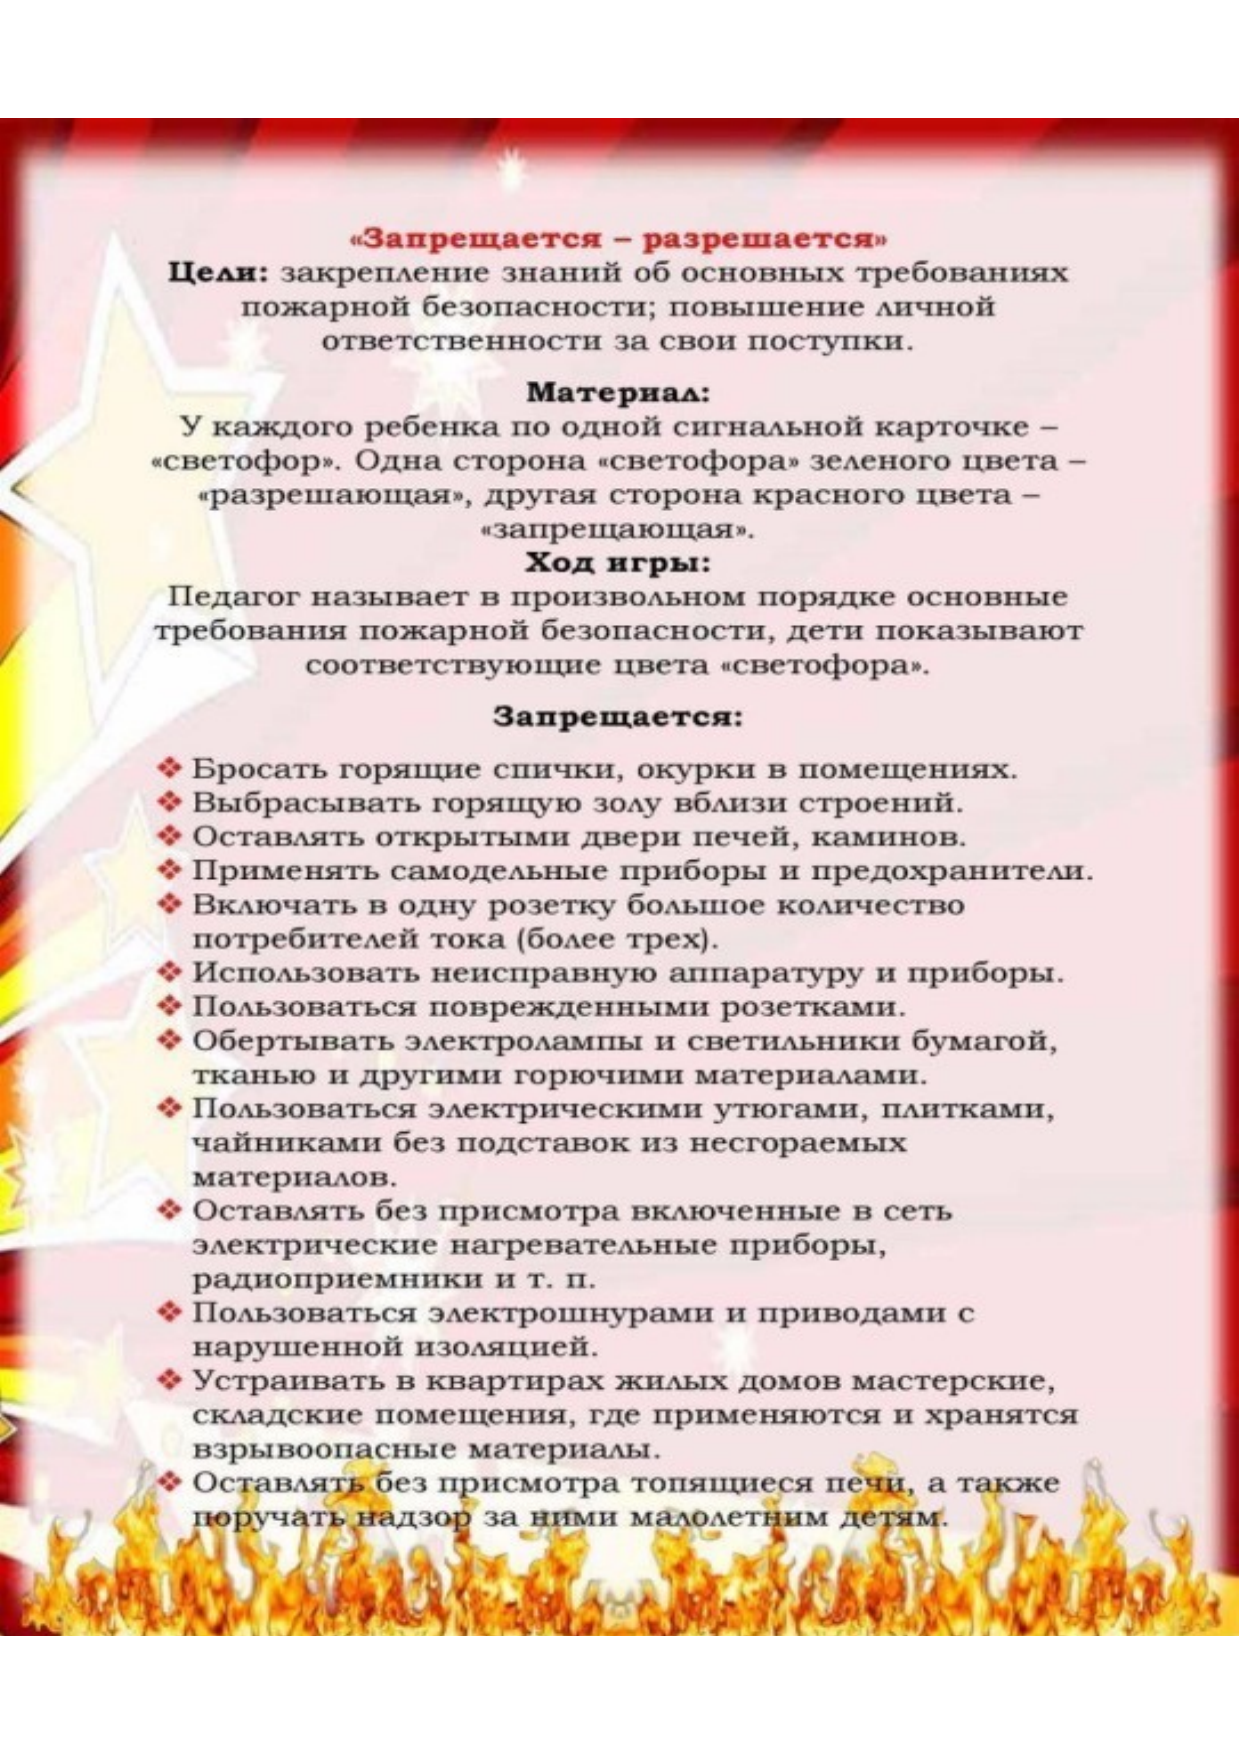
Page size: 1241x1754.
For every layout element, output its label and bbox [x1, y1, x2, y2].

picture [0, 118, 1239, 1636]
